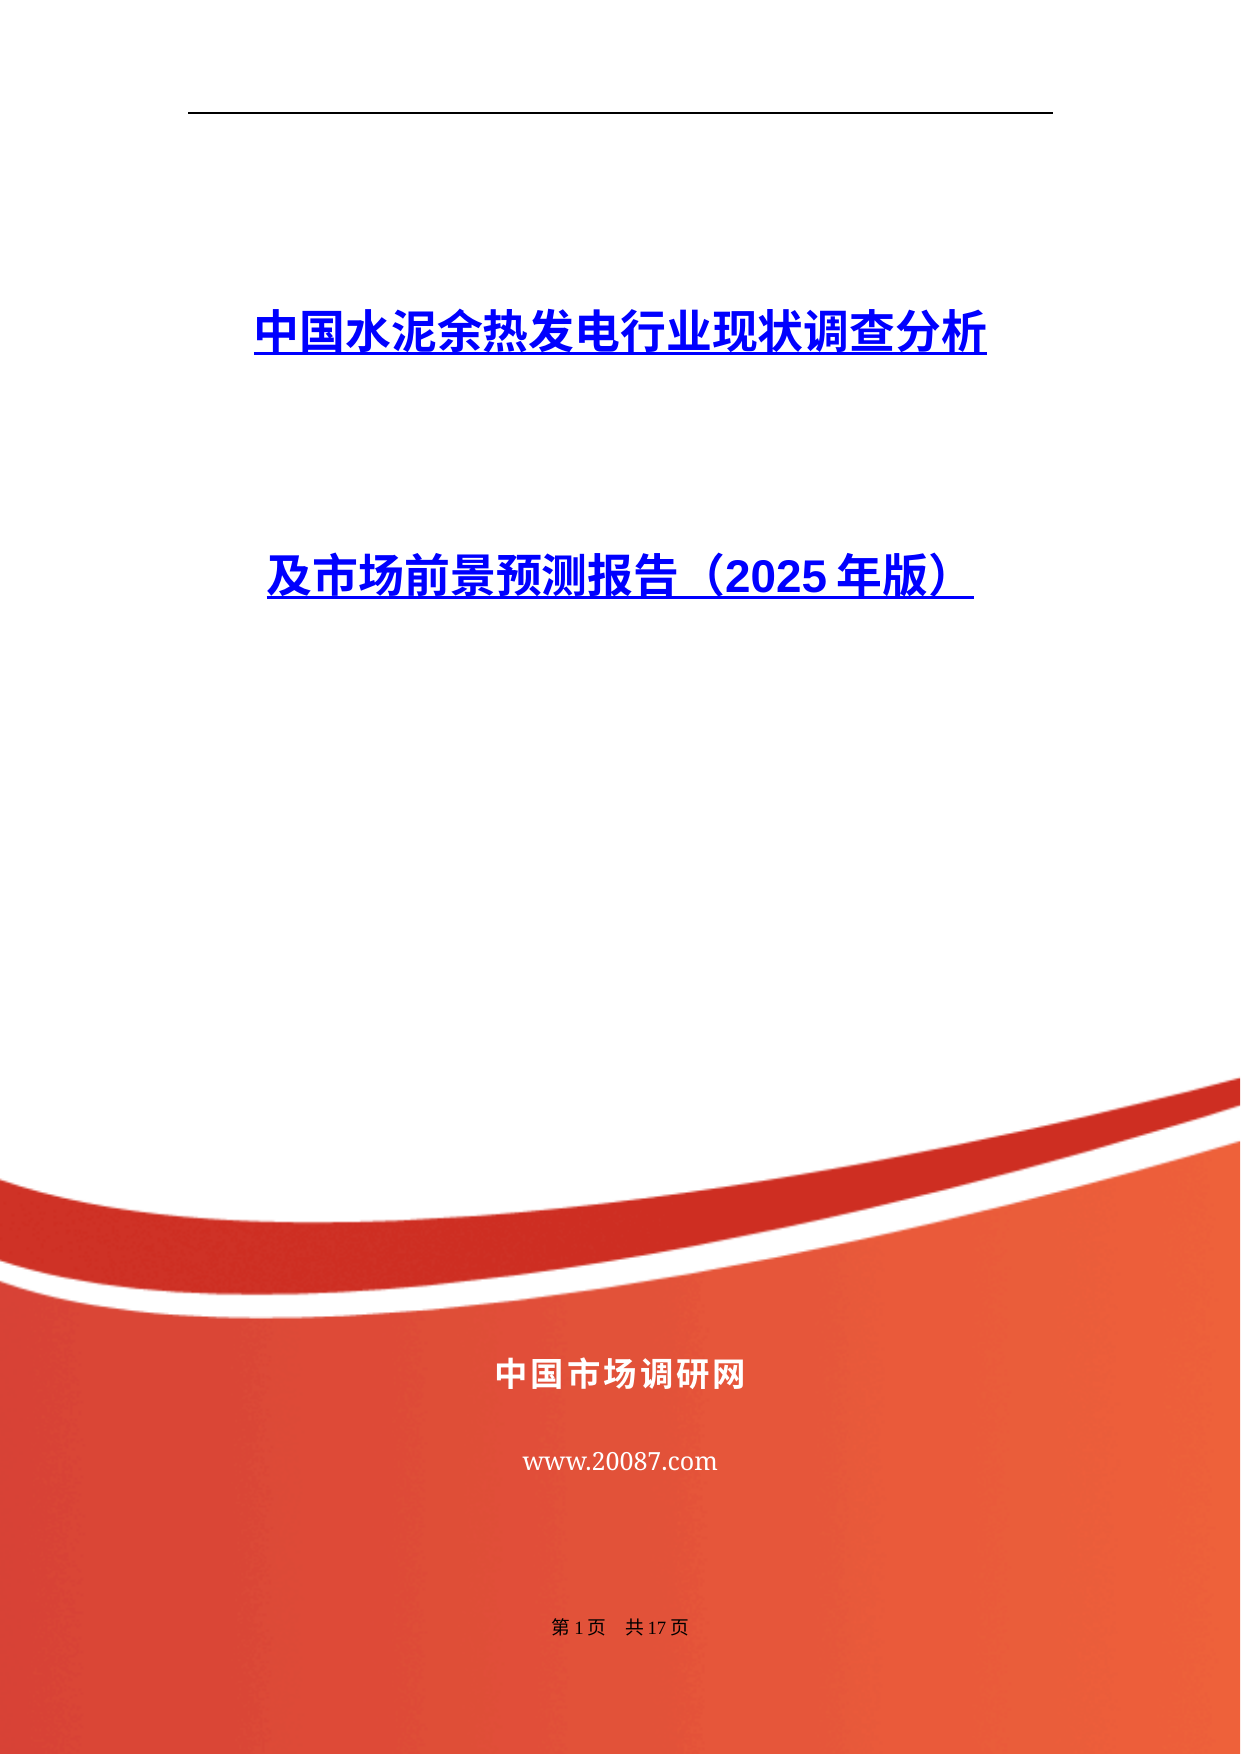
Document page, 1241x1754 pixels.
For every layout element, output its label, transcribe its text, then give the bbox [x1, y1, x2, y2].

picture [0, 1006, 1241, 1754]
text www.20087.com [187, 1428, 1053, 1493]
table_header 中国水泥余热发电行业现状调查分析及市场前景预测报告（2025年版） [188, 207, 1053, 773]
subtitle 中国市场调研网 [187, 1339, 1053, 1404]
